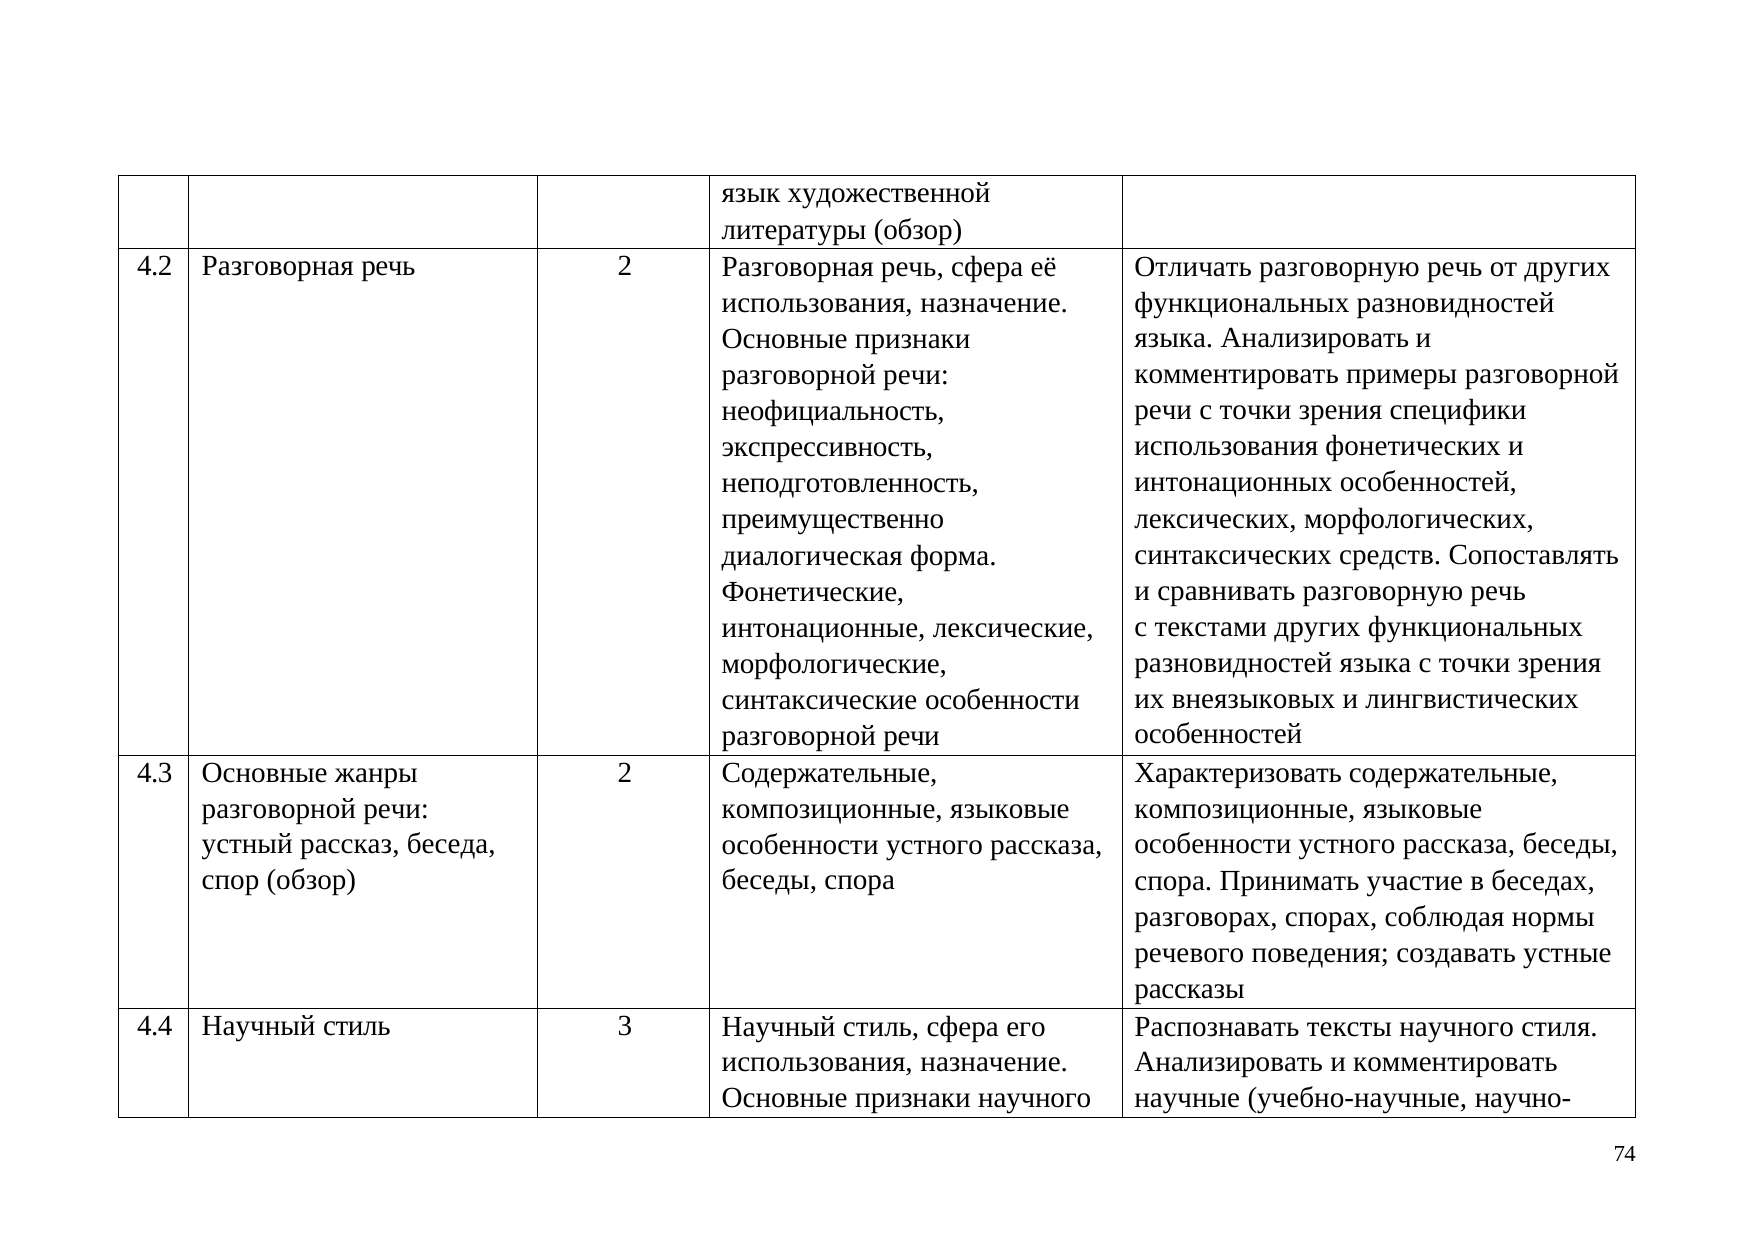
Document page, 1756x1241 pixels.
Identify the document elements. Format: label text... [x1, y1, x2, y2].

table_cell 4.3 [119, 756, 188, 1008]
table_header [538, 176, 709, 248]
table_cell Разговорная речь [189, 249, 537, 754]
table_header [1123, 176, 1635, 248]
table_cell 4.4 [119, 1009, 188, 1117]
table_cell Характеризовать содержательные, композиционные, языковые особенности устного рассказа, беседы, спора. Принимать участие в беседах, разговорах, спорах, соблюдая нормы речевого поведения; создавать устные рассказы [1123, 756, 1635, 1008]
table_header [189, 176, 537, 248]
table_cell 2 [538, 249, 709, 754]
table_cell Распознавать тексты научного стиля. Анализировать и комментировать научные (учебно-научные, научно- [1123, 1009, 1635, 1117]
table_header язык художественной литературы (обзор) [710, 176, 1122, 248]
table_cell Отличать разговорную речь от других функциональных разновидностей языка. Анализировать и комментировать примеры разговорной речи с точки зрения специфики использования фонетических и интонационных особенностей, лексических, морфологических, синтаксических средств. Сопоставлять и сравнивать разговорную речь с текстами других функциональных разновидностей языка с точки зрения их внеязыковых и лингвистических особенностей [1123, 249, 1635, 754]
table_cell Научный стиль [189, 1009, 537, 1117]
table_cell Разговорная речь, сфера её использования, назначение. Основные признаки разговорной речи: неофициальность, экспрессивность, неподготовленность, преимущественно диалогическая форма. Фонетические, интонационные, лексические, морфологические, синтаксические особенности разговорной речи [710, 249, 1122, 754]
table_cell Основные жанры разговорной речи: устный рассказ, беседа, спор (обзор) [189, 756, 537, 1008]
table_header [119, 176, 188, 248]
table_cell Научный стиль, сфера его использования, назначение. Основные признаки научного [710, 1009, 1122, 1117]
table_cell Содержательные, композиционные, языковые особенности устного рассказа, беседы, спора [710, 756, 1122, 1008]
table_cell 4.2 [119, 249, 188, 754]
table_cell 3 [538, 1009, 709, 1117]
table_cell 2 [538, 756, 709, 1008]
